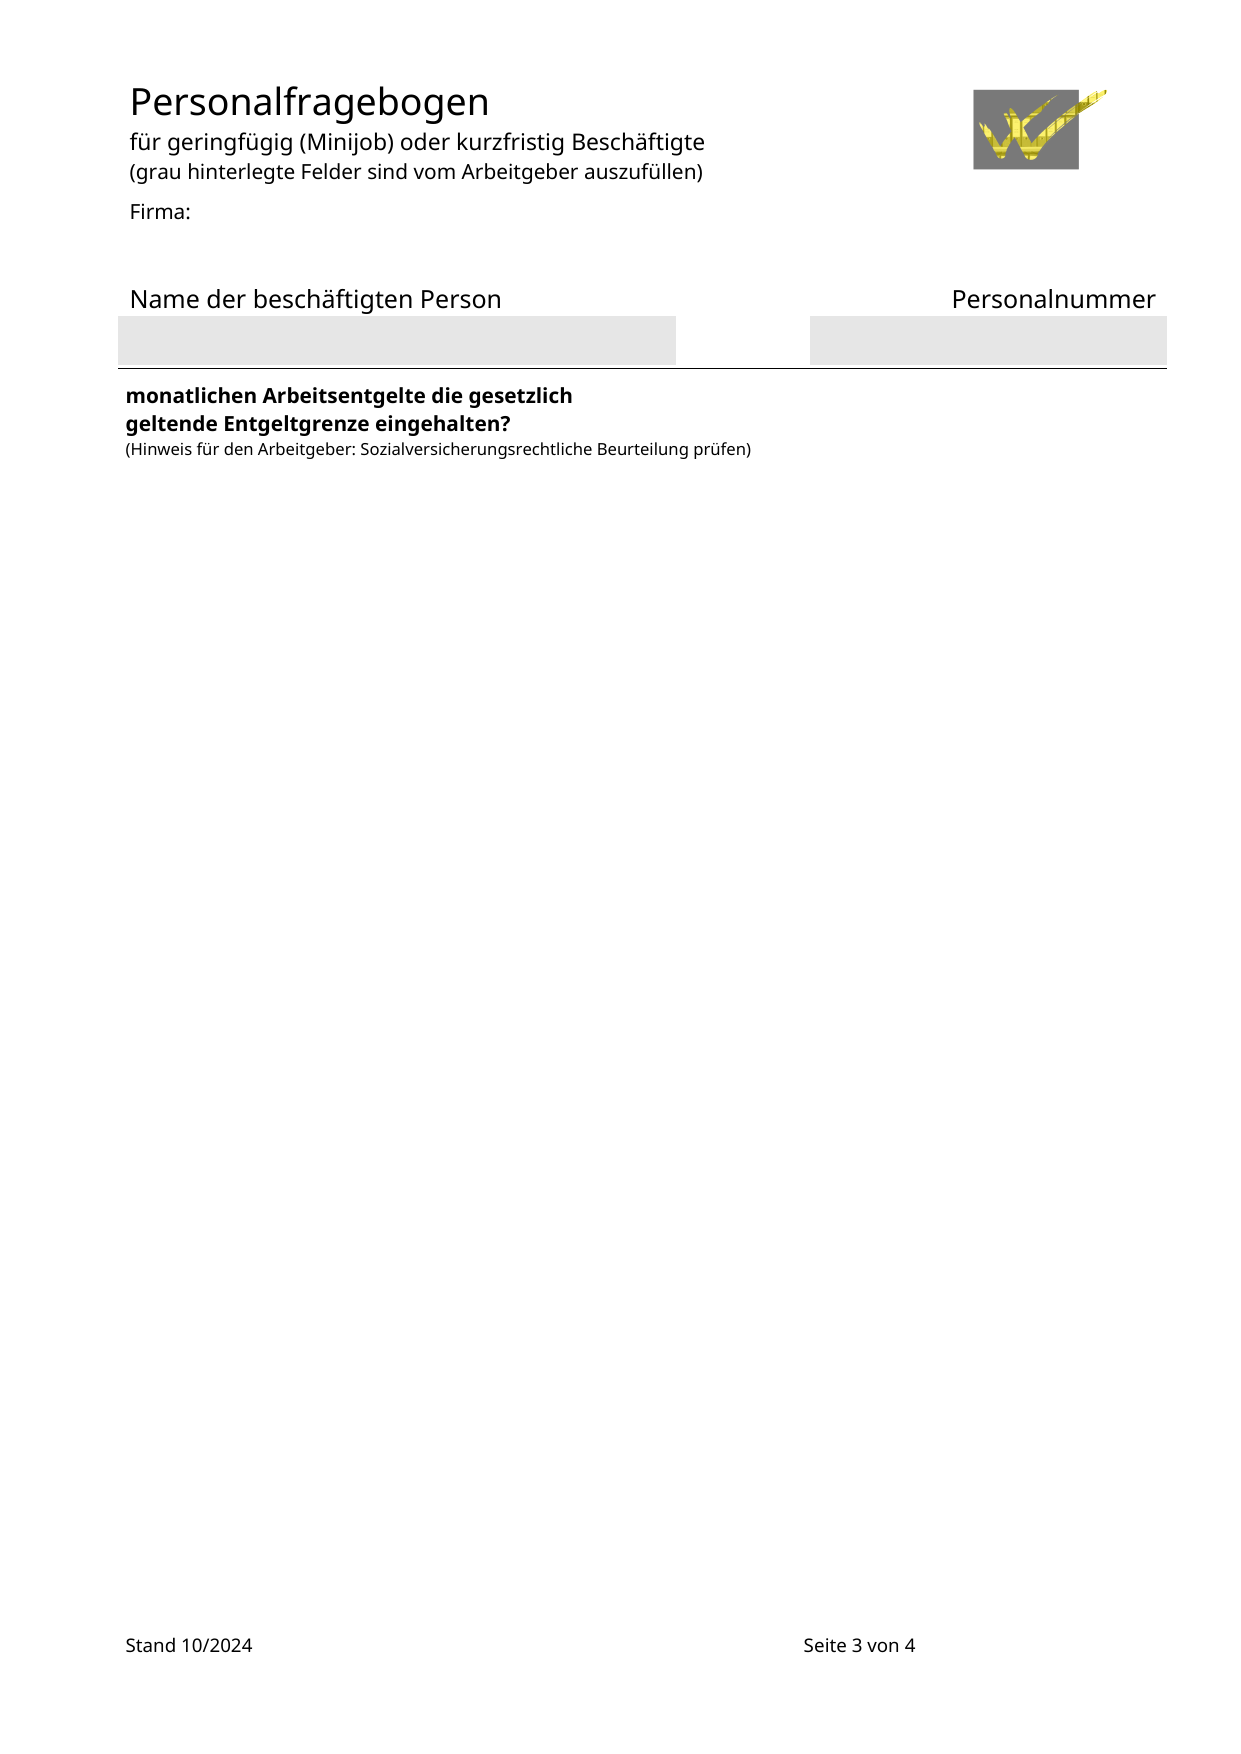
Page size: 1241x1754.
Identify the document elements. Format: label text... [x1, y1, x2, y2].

picture [973, 75, 1110, 185]
